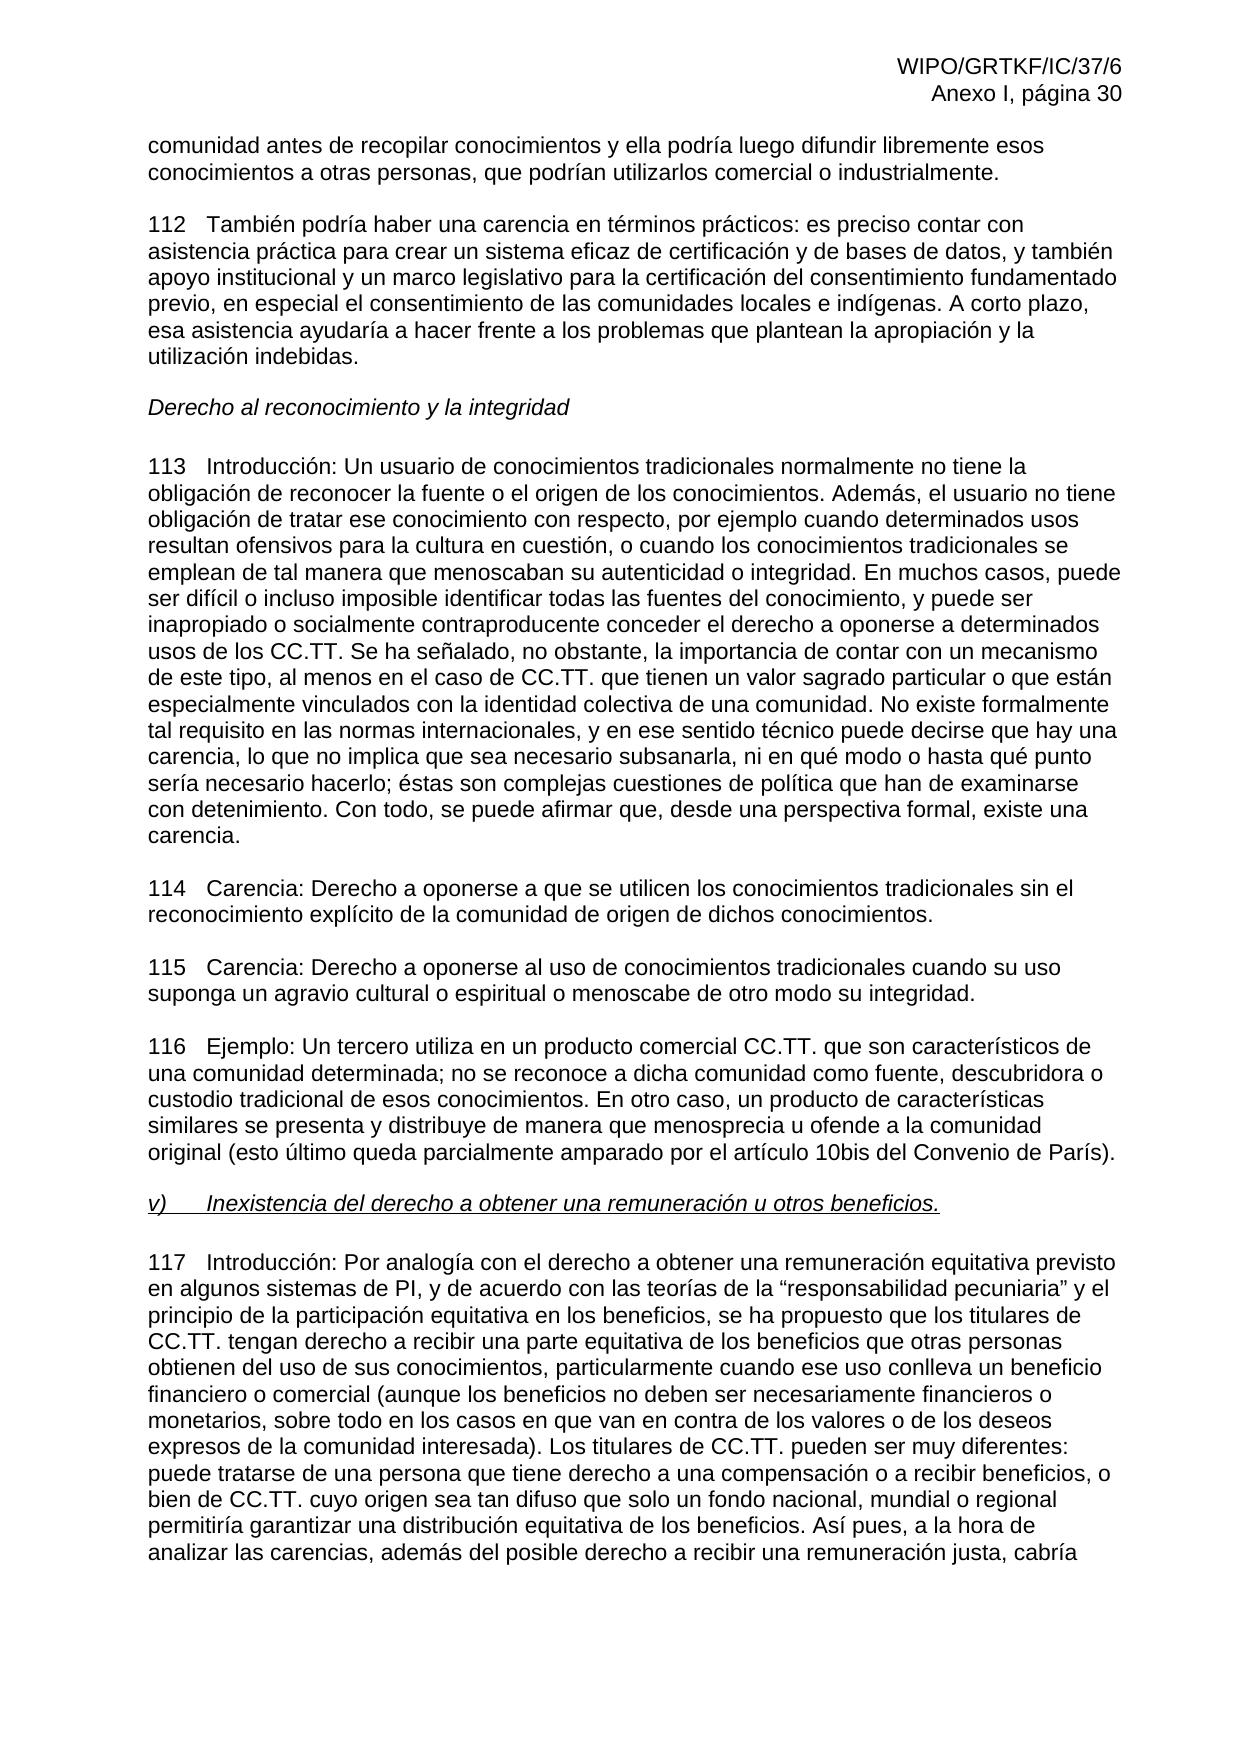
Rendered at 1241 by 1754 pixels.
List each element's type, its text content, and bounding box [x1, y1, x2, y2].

subtitle v) Inexistencia del derecho a obtener una remuneración u otros beneficios. [148, 1190, 1122, 1216]
text También podría haber una carencia en términos prácticos: es preciso contar con asistencia práctica para crear un sistema eficaz de certificación y de bases de datos, y también apoyo institucional y un marco legislativo para la certificación del consentimiento fundamentado previo, en especial el consentimiento de las comunidades locales e indígenas. A corto plazo, esa asistencia ayudaría a hacer frente a los problemas que plantean la apropiación y la utilización indebidas. [148, 211, 1122, 369]
text Ejemplo: Un tercero utiliza en un producto comercial CC.TT. que son característicos de una comunidad determinada; no se reconoce a dicha comunidad como fuente, descubridora o custodio tradicional de esos conocimientos. En otro caso, un producto de características similares se presenta y distribuye de manera que menosprecia u ofende a la comunidad original (esto último queda parcialmente amparado por el artículo 10bis del Convenio de París). [148, 1033, 1122, 1165]
text Carencia: Derecho a oponerse al uso de conocimientos tradicionales cuando su uso suponga un agravio cultural o espiritual o menoscabe de otro modo su integridad. [148, 954, 1122, 1007]
text Carencia: Derecho a oponerse a que se utilicen los conocimientos tradicionales sin el reconocimiento explícito de la comunidad de origen de dichos conocimientos. [148, 875, 1122, 928]
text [148, 132, 1122, 185]
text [148, 1249, 1122, 1565]
text Introducción: Un usuario de conocimientos tradicionales normalmente no tiene la obligación de reconocer la fuente o el origen de los conocimientos. Además, el usuario no tiene obligación de tratar ese conocimiento con respecto, por ejemplo cuando determinados usos resultan ofensivos para la cultura en cuestión, o cuando los conocimientos tradicionales se emplean de tal manera que menoscaban su autenticidad o integridad. En muchos casos, puede ser difícil o incluso imposible identificar todas las fuentes del conocimiento, y puede ser inapropiado o socialmente contraproducente conceder el derecho a oponerse a determinados usos de los CC.TT. Se ha señalado, no obstante, la importancia de contar con un mecanismo de este tipo, al menos en el caso de CC.TT. que tienen un valor sagrado particular o que están especialmente vinculados con la identidad colectiva de una comunidad. No existe formalmente tal requisito en las normas internacionales, y en ese sentido técnico puede decirse que hay una carencia, lo que no implica que sea necesario subsanarla, ni en qué modo o hasta qué punto sería necesario hacerlo; éstas son complejas cuestiones de política que han de examinarse con detenimiento. Con todo, se puede afirmar que, desde una perspectiva formal, existe una carencia. [148, 453, 1122, 849]
subtitle Derecho al reconocimiento y la integridad [148, 394, 1122, 421]
